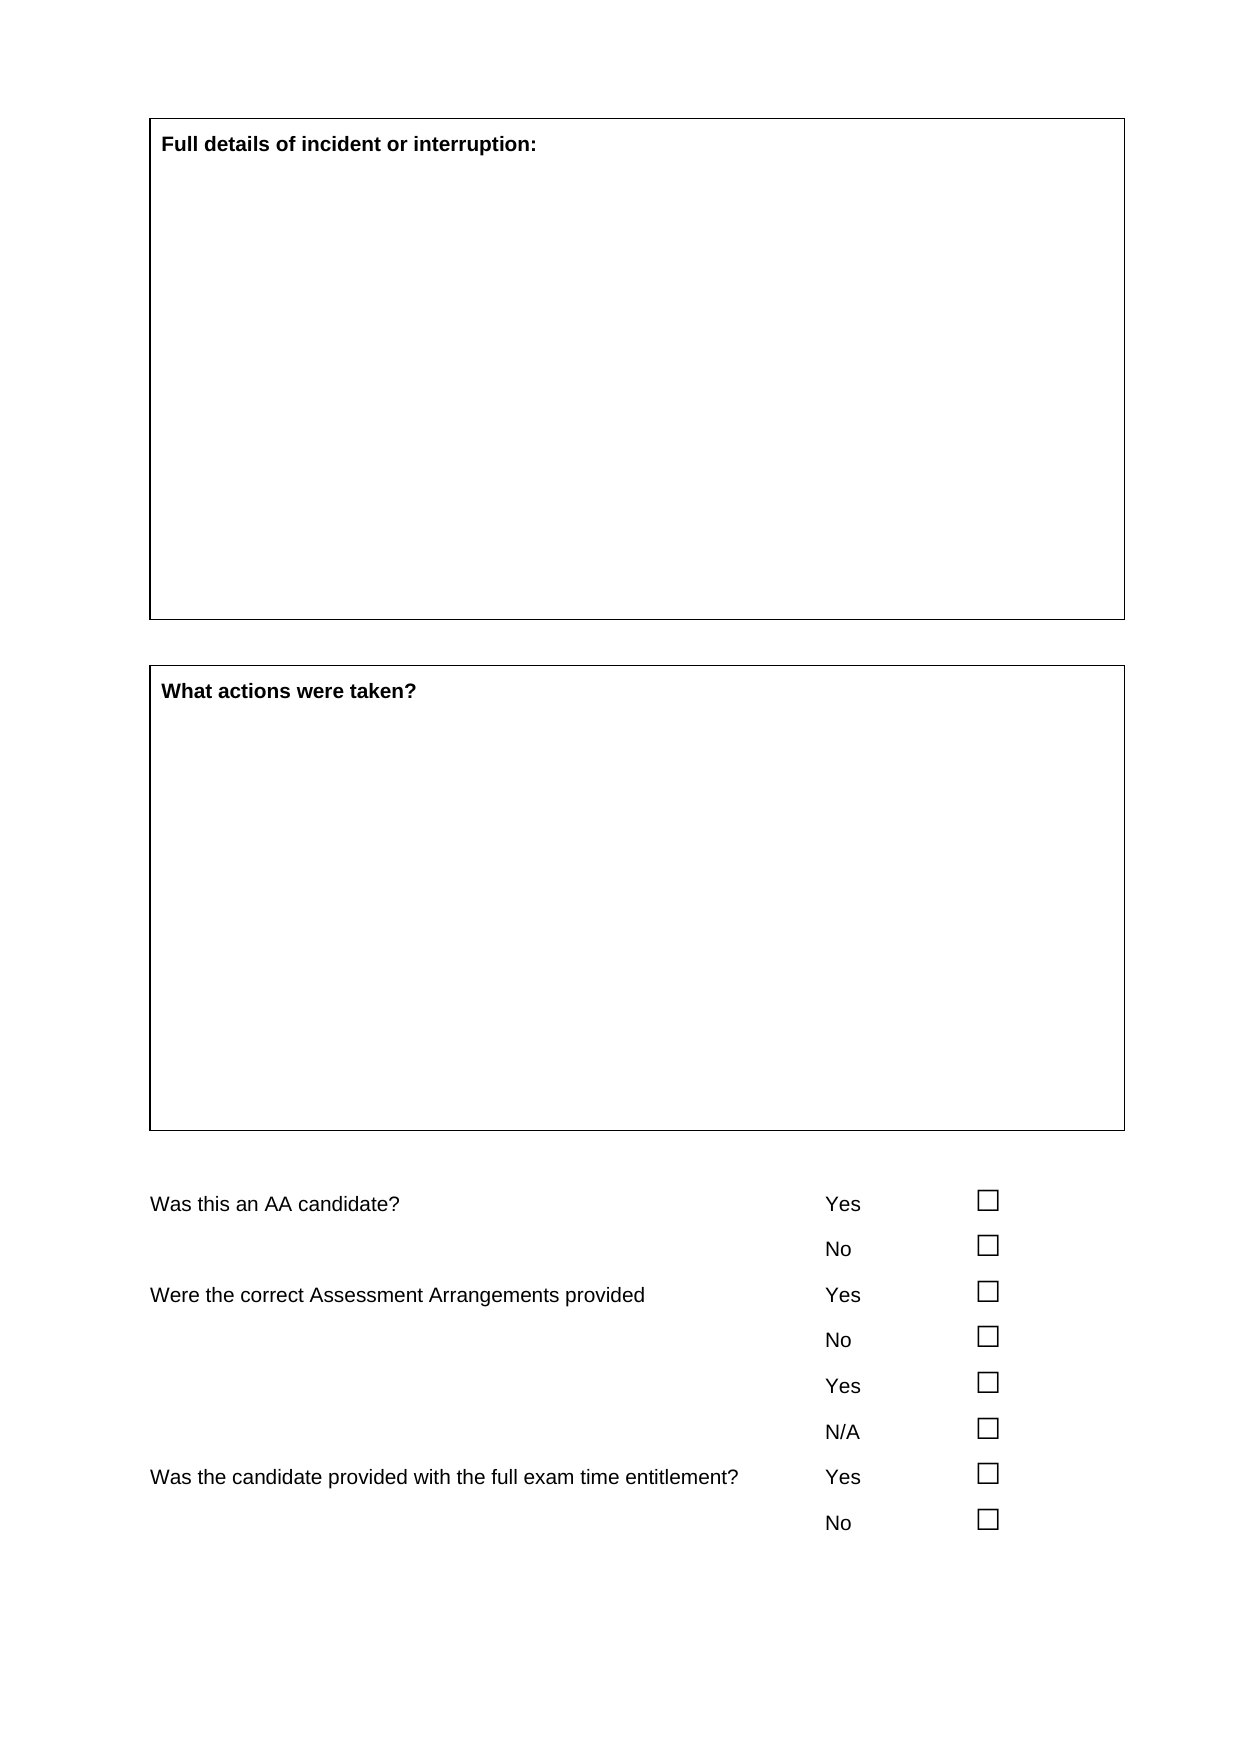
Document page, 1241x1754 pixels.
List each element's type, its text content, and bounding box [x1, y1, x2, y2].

text No [150, 1317, 1090, 1356]
table_header Full details of incident or interruption: [151, 119, 1124, 619]
text Was the candidate provided with the full exam time entitlement? Yes [150, 1453, 1090, 1493]
text No [150, 1499, 1090, 1539]
text N/A [150, 1408, 1090, 1448]
text Yes [150, 1362, 1090, 1402]
text No [150, 1225, 1090, 1265]
text Was this an AA candidate? Yes [150, 1180, 1090, 1219]
text Were the correct Assessment Arrangements provided Yes [150, 1271, 1090, 1311]
table_header What actions were taken? [151, 666, 1124, 1130]
